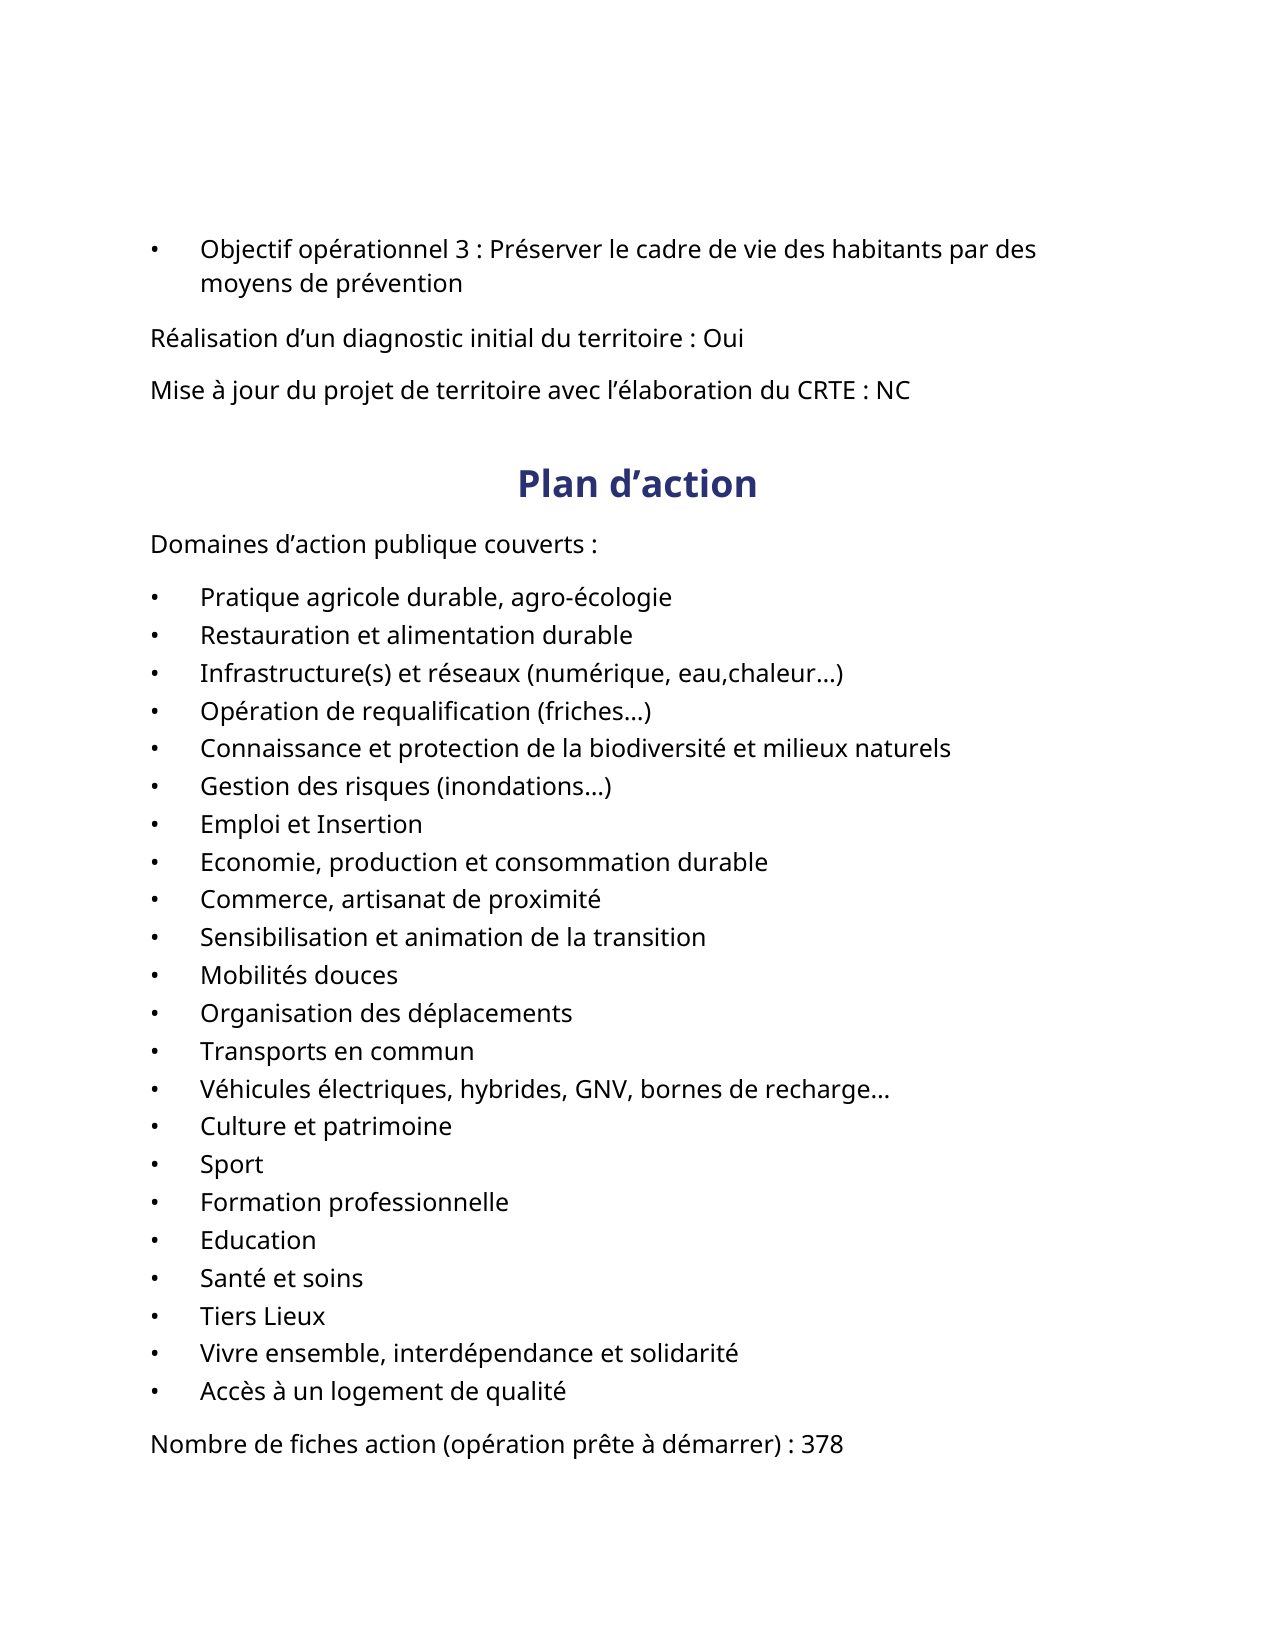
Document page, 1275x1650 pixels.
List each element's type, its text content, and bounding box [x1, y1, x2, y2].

text Mise à jour du projet de territoire avec l’élaboration du CRTE : NC [150, 373, 1125, 407]
list Pratique agricole durable, agro-écologie [150, 580, 1125, 614]
list Economie, production et consommation durable [150, 844, 1125, 878]
list Transports en commun [150, 1033, 1125, 1067]
list Mobilités douces [150, 958, 1125, 992]
list Education [150, 1222, 1125, 1257]
list Accès à un logement de qualité [150, 1374, 1125, 1408]
list Emploi et Insertion [150, 807, 1125, 841]
list Objectif opérationnel 3 : Préserver le cadre de vie des habitants par des moyens de prévention [150, 231, 1125, 299]
list Sport [150, 1147, 1125, 1181]
list Tiers Lieux [150, 1298, 1125, 1332]
list Restauration et alimentation durable [150, 617, 1125, 652]
list Organisation des déplacements [150, 996, 1125, 1030]
list Opération de requalification (friches…) [150, 693, 1125, 727]
list Culture et patrimoine [150, 1109, 1125, 1143]
list Connaissance et protection de la biodiversité et milieux naturels [150, 731, 1125, 765]
text Réalisation d’un diagnostic initial du territoire : Oui [150, 320, 1125, 354]
list Formation professionnelle [150, 1185, 1125, 1219]
list Sensibilisation et animation de la transition [150, 920, 1125, 954]
list Santé et soins [150, 1260, 1125, 1294]
list Véhicules électriques, hybrides, GNV, bornes de recharge… [150, 1071, 1125, 1105]
list Commerce, artisanat de proximité [150, 882, 1125, 916]
list Vivre ensemble, interdépendance et solidarité [150, 1336, 1125, 1370]
subtitle Plan d’action [150, 457, 1125, 508]
text Nombre de fiches action (opération prête à démarrer) : 378 [150, 1427, 1125, 1461]
text Domaines d’action publique couverts : [150, 527, 1125, 561]
list Infrastructure(s) et réseaux (numérique, eau,chaleur…) [150, 655, 1125, 689]
list Gestion des risques (inondations…) [150, 769, 1125, 803]
